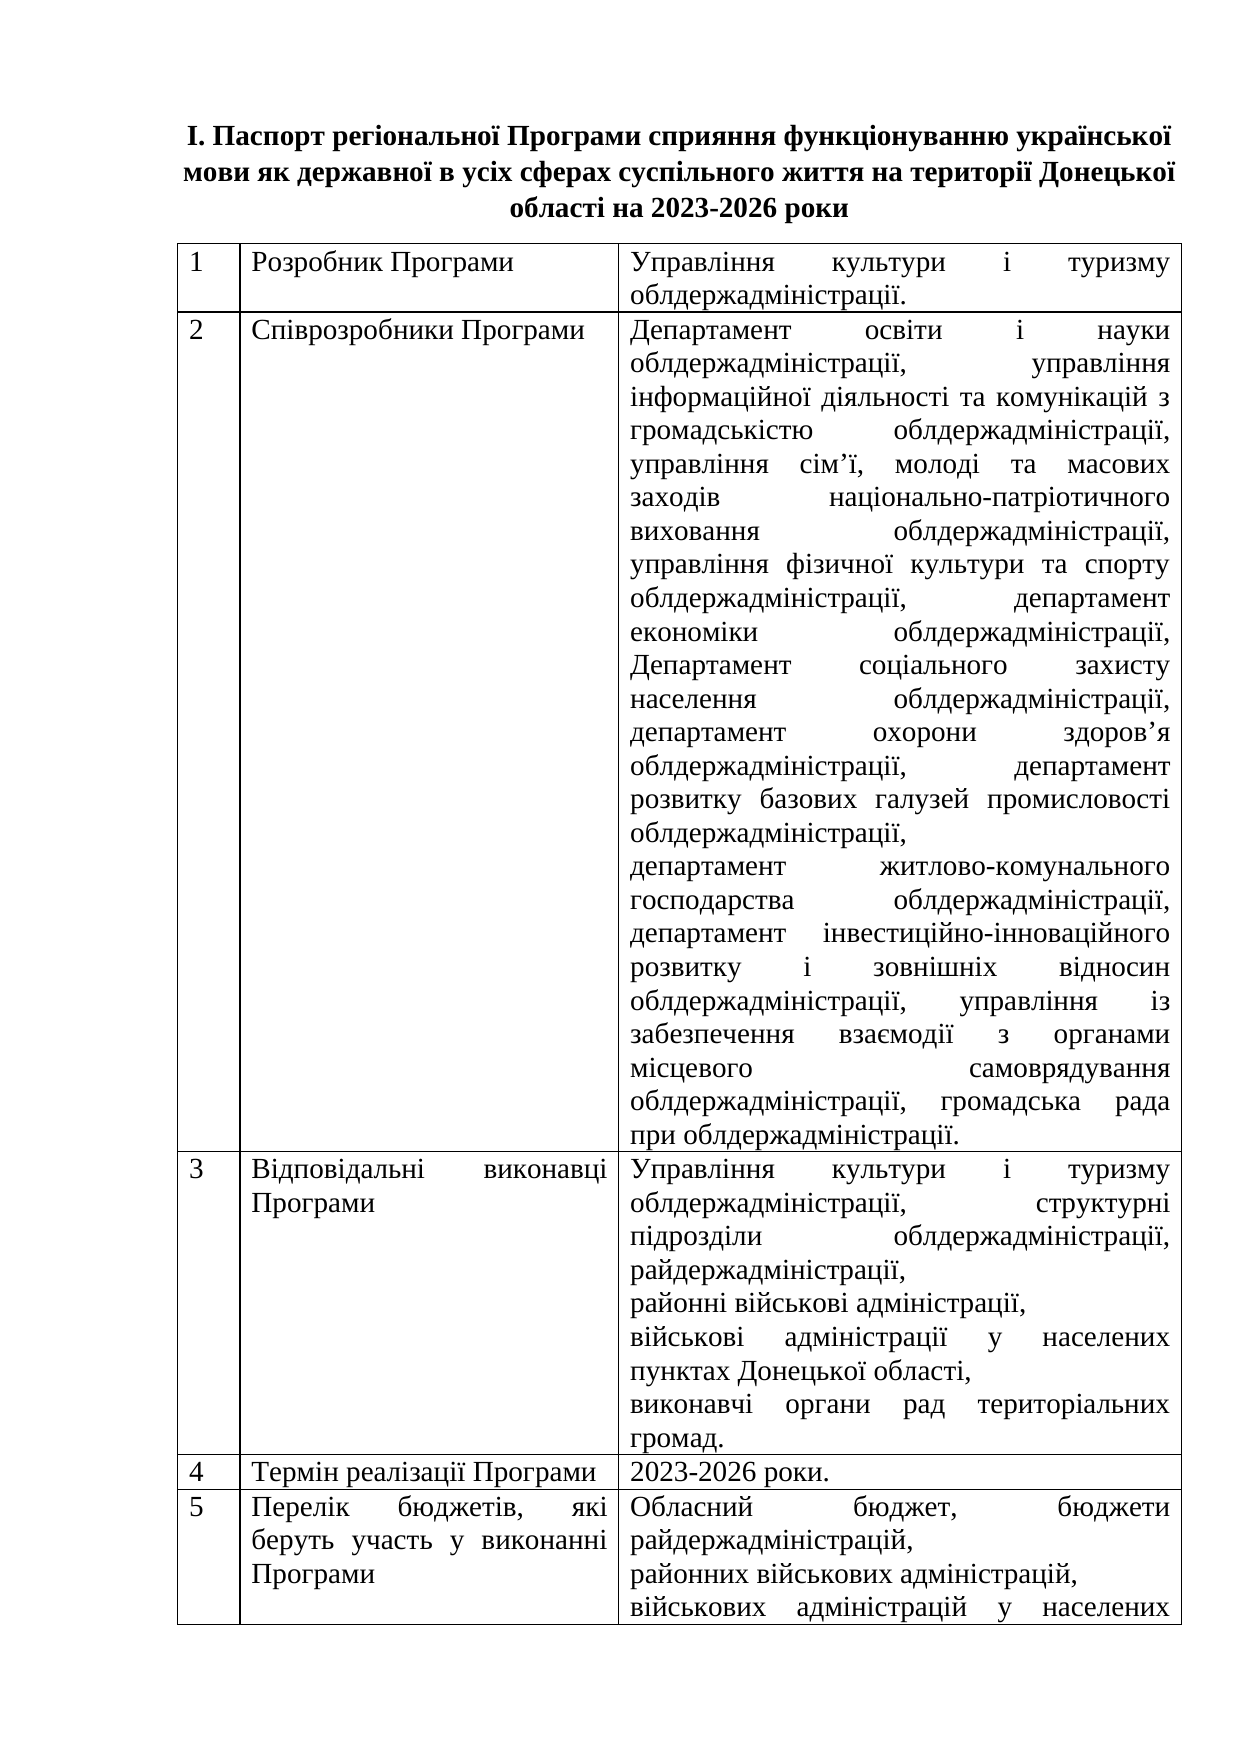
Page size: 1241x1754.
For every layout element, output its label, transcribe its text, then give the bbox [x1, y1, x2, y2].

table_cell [241, 1490, 618, 1624]
table_cell 2023-2026 роки. [619, 1455, 1181, 1488]
table_header Розробник Програми [241, 244, 618, 311]
text І. Паспорт регіональної Програми сприяння функціонуванню української мови як державної в усіх сферах суспільного життя на території Донецької області на 2023-2026 роки [177, 118, 1181, 224]
table_header Управління культури і туризму облдержадміністрації. [619, 244, 1181, 311]
table_cell Співрозробники Програми [241, 313, 618, 1151]
table_cell 4 [178, 1455, 239, 1488]
table_header 1 [178, 244, 239, 311]
table_cell 2 [178, 313, 239, 1151]
table_cell 3 [178, 1152, 239, 1454]
table_cell Департамент освіти і науки облдержадміністрації, управління інформаційної діяльності та комунікацій з громадськістю облдержадміністрації, управління сім’ї, молоді та масових заходів національно-патріотичного виховання облдержадміністрації, управління фізичної культури та спорту облдержадміністрації, департамент економіки облдержадміністрації, Департамент соціального захисту населення облдержадміністрації, департамент охорони здоров’я облдержадміністрації, департамент розвитку базових галузей промисловості облдержадміністрації, департамент житлово-комунального господарства облдержадміністрації, департамент інвестиційно-інноваційного розвитку і зовнішніх відносин облдержадміністрації, управління із забезпечення взаємодії з органами місцевого самоврядування облдержадміністрації, громадська рада при облдержадміністрації. [619, 313, 1181, 1151]
table_cell Термін реалізації Програми [241, 1455, 618, 1488]
table_cell Управління культури і туризму облдержадміністрації, структурні підрозділи облдержадміністрації, райдержадміністрації, районні військові адміністрації, військові адміністрації у населених пунктах Донецької області, виконавчі органи рад територіальних громад. [619, 1152, 1181, 1454]
table_cell 5 [178, 1490, 239, 1624]
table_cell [619, 1490, 1181, 1624]
table_cell Відповідальні виконавці Програми [241, 1152, 618, 1454]
